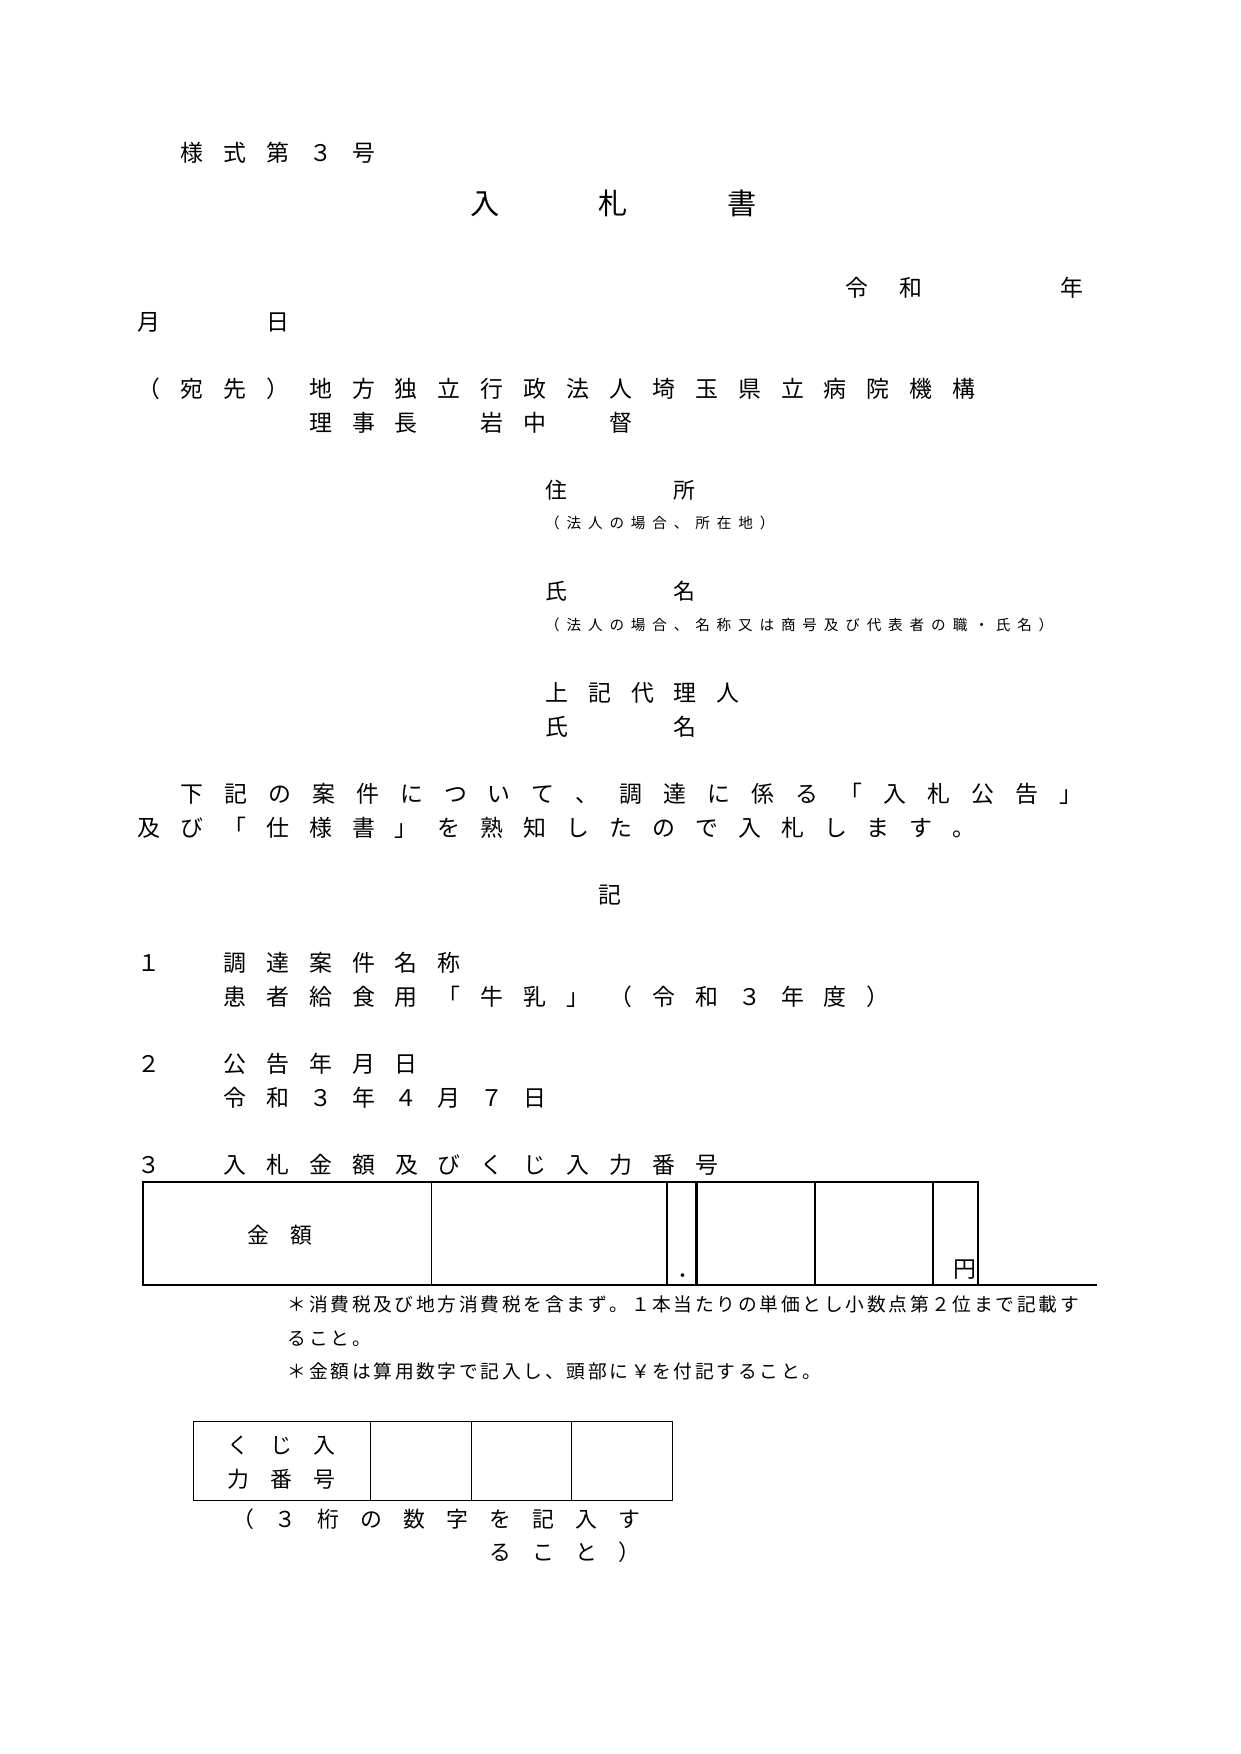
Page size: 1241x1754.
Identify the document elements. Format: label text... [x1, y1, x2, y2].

text ２ 公告年月日 [137, 1046, 1103, 1079]
text （法人の場合、所在地） [535, 506, 1103, 539]
table_header [472, 1422, 571, 1499]
text 理事長 岩中 督 [137, 404, 1103, 438]
text 令和３年４月７日 [137, 1079, 1103, 1113]
table_header 金額 [144, 1183, 431, 1284]
table_header ． [668, 1183, 695, 1284]
text 氏 名 [137, 708, 1103, 742]
text 様式第３号 [159, 134, 1103, 168]
text （宛先）地方独立行政法人埼玉県立病院機構 [137, 371, 1103, 404]
text （法人の場合、名称又は商号及び代表者の職・氏名） [535, 607, 1103, 641]
text 上記代理人 [137, 674, 1103, 708]
text 下記の案件について、調達に係る「入札公告」及び「仕様書」を熟知したので入札します。 [137, 776, 1103, 843]
text ３ 入札金額及びくじ入力番号 [137, 1147, 1103, 1181]
table_header [698, 1183, 814, 1284]
table_cell ＊消費税及び地方消費税を含まず。１本当たりの単価とし小数点第２位まで記載すること。 ＊金額は算用数字で記入し、頭部に￥を付記すること。 [263, 1286, 1097, 1387]
text 患者給食用「牛乳」（令和３年度） [137, 978, 1103, 1012]
table_header [816, 1183, 932, 1284]
table_header くじ入力番号 [194, 1422, 370, 1499]
text 記 [137, 877, 1103, 911]
text 令和 年 月 日 [137, 269, 1103, 337]
text １ 調達案件名称 [137, 944, 1103, 978]
table_header [371, 1422, 471, 1499]
text 住 所 [535, 472, 1103, 506]
table_cell （３桁の数字を記入すること） [193, 1501, 672, 1568]
table_header [432, 1183, 666, 1284]
text 氏 名 [535, 573, 1103, 607]
table_header 円 [934, 1183, 977, 1284]
text 入 札 書 [137, 168, 1103, 236]
table_header [572, 1422, 672, 1499]
